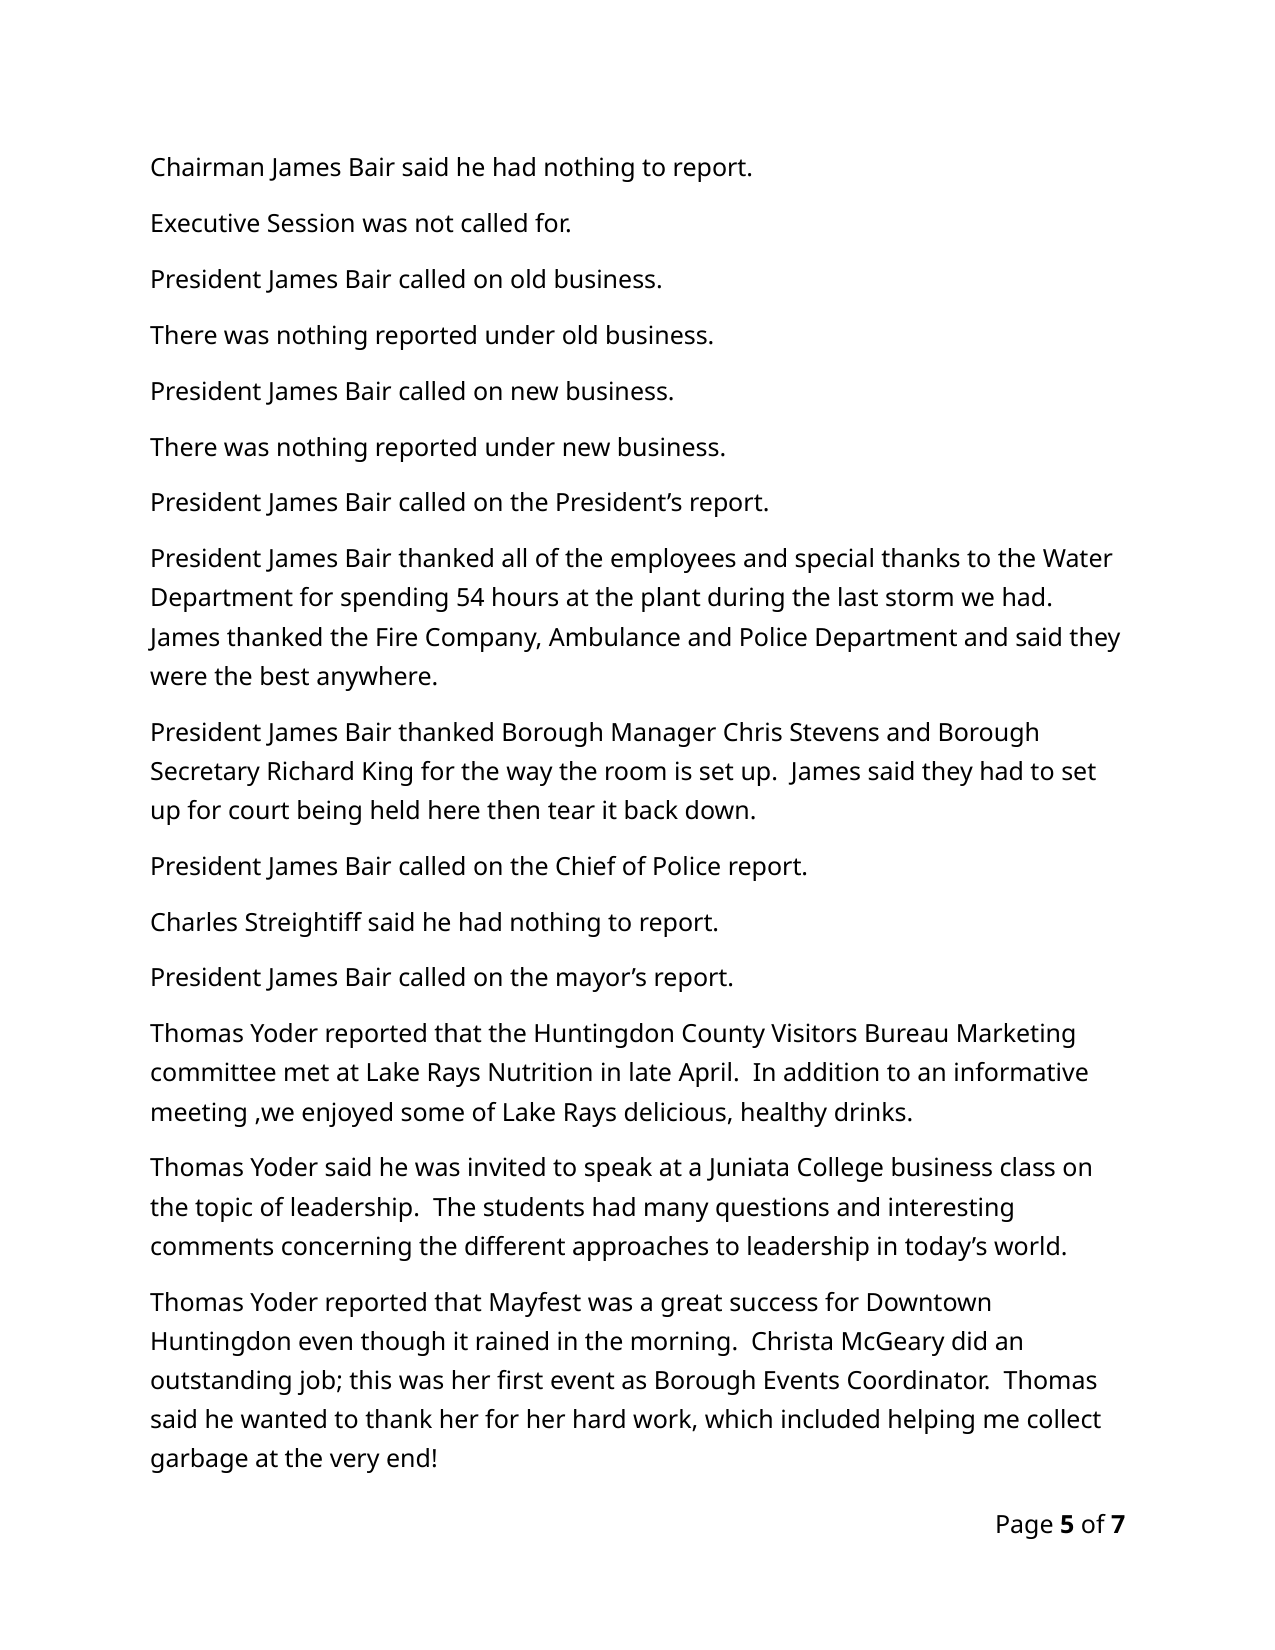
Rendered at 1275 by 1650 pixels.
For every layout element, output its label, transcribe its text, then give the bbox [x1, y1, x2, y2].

text President James Bair called on old business. [150, 262, 1125, 296]
text President James Bair called on the mayor’s report. [150, 960, 1125, 994]
text Thomas Yoder reported that Mayfest was a great success for Downtown Huntingdon even though it rained in the morning. Christa McGeary did an outstanding job; this was her first event as Borough Events Coordinator. Thomas said he wanted to thank her for her hard work, which included helping me collect garbage at the very end! [150, 1284, 1125, 1475]
text There was nothing reported under old business. [150, 317, 1125, 352]
text President James Bair thanked Borough Manager Chris Stevens and Borough Secretary Richard King for the way the room is set up. James said they had to set up for court being held here then tear it back down. [150, 714, 1125, 827]
text President James Bair called on the President’s report. [150, 485, 1125, 519]
text Thomas Yoder said he was invited to speak at a Juniata College business class on the topic of leadership. The students had many questions and interesting comments concerning the different approaches to leadership in today’s world. [150, 1150, 1125, 1262]
text President James Bair thanked all of the employees and special thanks to the Water Department for spending 54 hours at the plant during the last storm we had. James thanked the Fire Company, Ambulance and Police Department and said they were the best anywhere. [150, 541, 1125, 692]
text There was nothing reported under new business. [150, 429, 1125, 463]
text President James Bair called on new business. [150, 373, 1125, 407]
text President James Bair called on the Chief of Police report. [150, 848, 1125, 882]
text Chairman James Bair said he had nothing to report. [150, 150, 1125, 184]
text Thomas Yoder reported that the Huntingdon County Visitors Bureau Marketing committee met at Lake Rays Nutrition in late April. In addition to an informative meeting ,we enjoyed some of Lake Rays delicious, healthy drinks. [150, 1016, 1125, 1128]
text Executive Session was not called for. [150, 206, 1125, 240]
text Charles Streightiff said he had nothing to report. [150, 904, 1125, 938]
